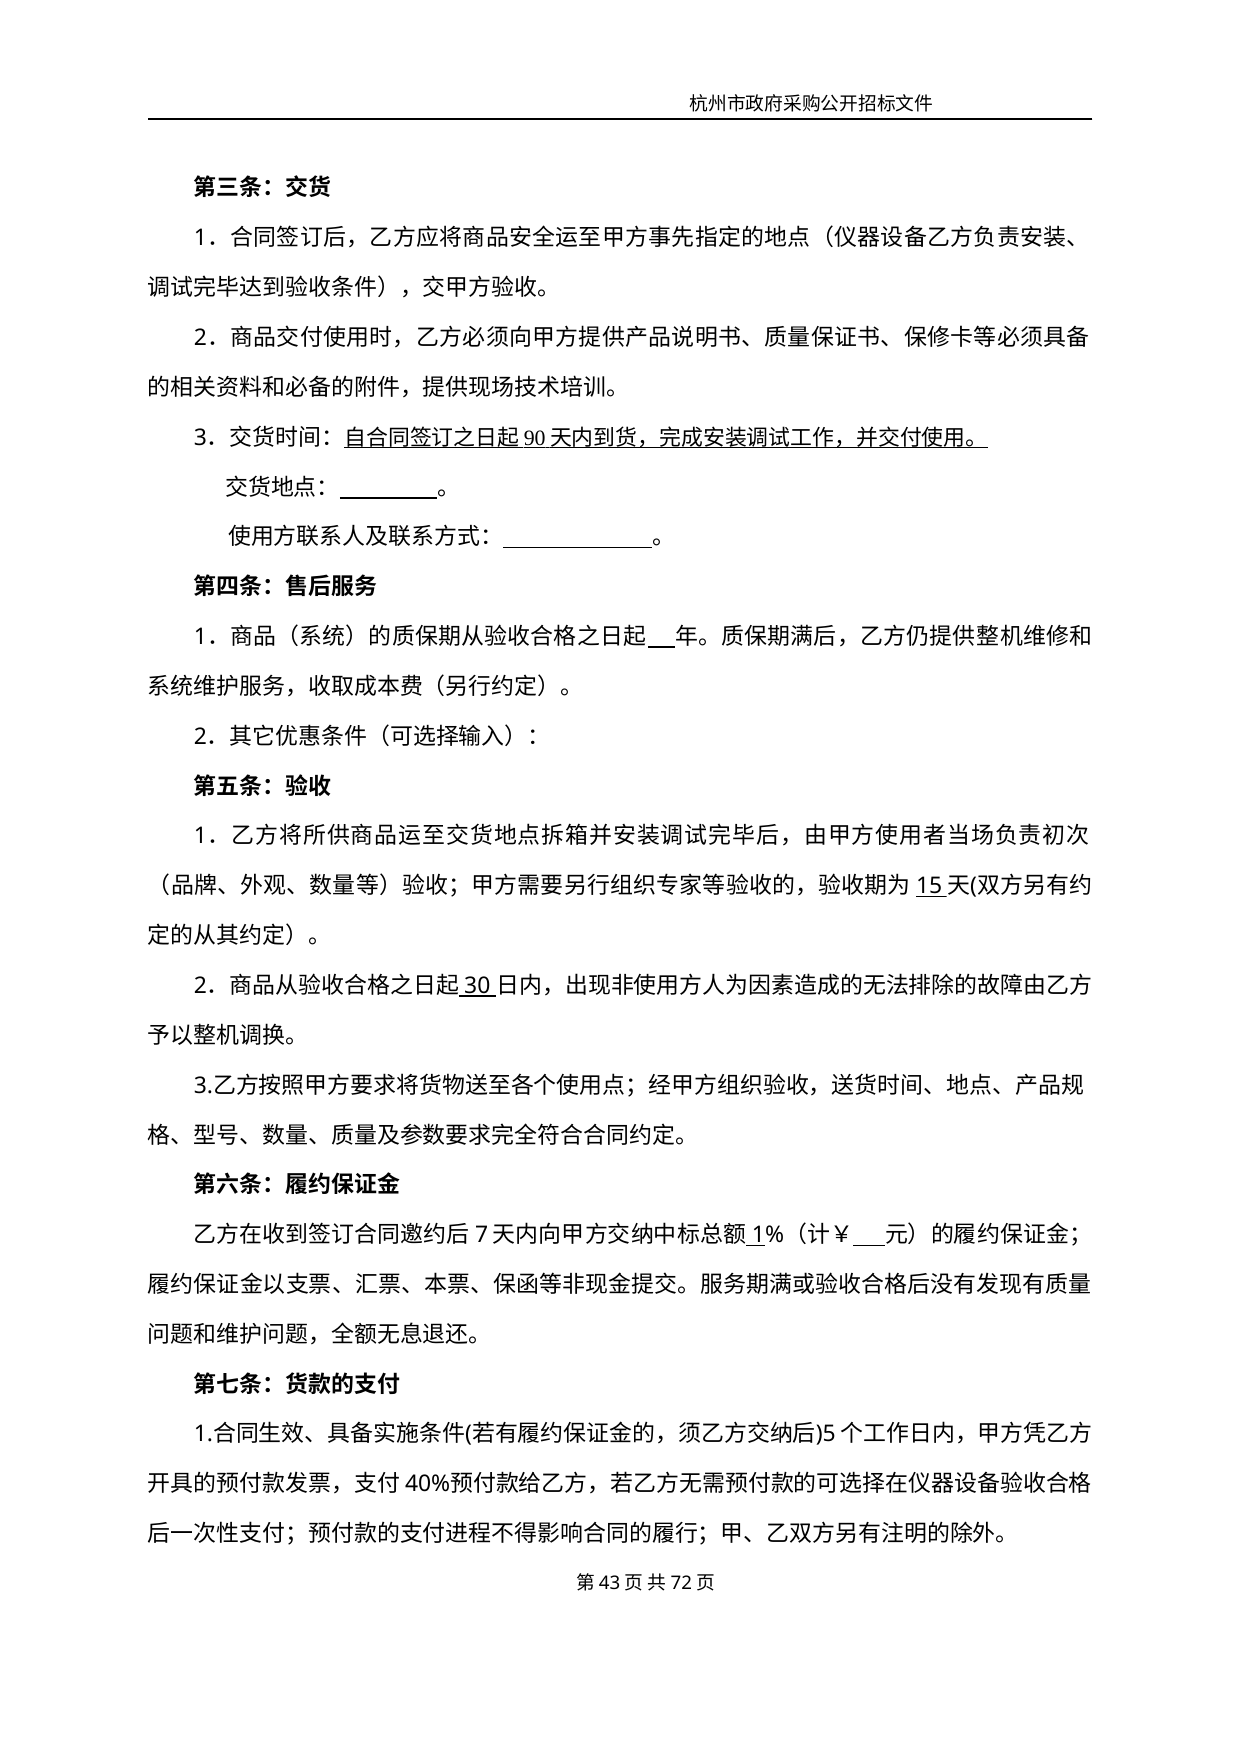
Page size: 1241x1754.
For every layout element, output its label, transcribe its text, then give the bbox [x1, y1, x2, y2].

text 乙方在收到签订合同邀约后7天内向甲方交纳中标总额 1%（计￥ 元）的履约保证金；履约保证金以支票、汇票、本票、保函等非现金提交。服务期满或验收合格后没有发现有质量问题和维护问题，全额无息退还。 [148, 1216, 1092, 1349]
text 第六条：履约保证金 [148, 1166, 1092, 1199]
list 1.合同生效、具备实施条件(若有履约保证金的，须乙方交纳后)5个工作日内，甲方凭乙方开具的预付款发票，支付40%预付款给乙方，若乙方无需预付款的可选择在仪器设备验收合格后一次性支付；预付款的支付进程不得影响合同的履行；甲、乙双方另有注明的除外。 [148, 1415, 1092, 1548]
text 2．商品从验收合格之日起 30 日内，出现非使用方人为因素造成的无法排除的故障由乙方予以整机调换。 [148, 967, 1092, 1050]
text 第七条：货款的支付 [148, 1366, 1092, 1399]
text 交货地点： 。 [148, 468, 1092, 502]
text 第四条：售后服务 [148, 568, 1092, 601]
text 第三条：交货 [148, 169, 1092, 202]
text 1．合同签订后，乙方应将商品安全运至甲方事先指定的地点（仪器设备乙方负责安装、调试完毕达到验收条件），交甲方验收。 [148, 219, 1092, 302]
text 1．乙方将所供商品运至交货地点拆箱并安装调试完毕后，由甲方使用者当场负责初次（品牌、外观、数量等）验收；甲方需要另行组织专家等验收的，验收期为15天(双方另有约定的从其约定）。 [148, 817, 1092, 950]
text 2．商品交付使用时，乙方必须向甲方提供产品说明书、质量保证书、保修卡等必须具备的相关资料和必备的附件，提供现场技术培训。 [148, 319, 1092, 402]
text 2．其它优惠条件（可选择输入）： [148, 717, 1092, 751]
text 3.乙方按照甲方要求将货物送至各个使用点；经甲方组织验收，送货时间、地点、产品规格、型号、数量、质量及参数要求完全符合合同约定。 [148, 1067, 1092, 1150]
text 1．商品（系统）的质保期从验收合格之日起 年。质保期满后，乙方仍提供整机维修和系统维护服务，收取成本费（另行约定）。 [148, 618, 1092, 701]
text 使用方联系人及联系方式： 。 [148, 518, 1092, 551]
text 3．交货时间：自合同签订之日起90天内到货，完成安装调试工作，并交付使用。 [148, 418, 1092, 452]
text 第五条：验收 [148, 767, 1092, 801]
